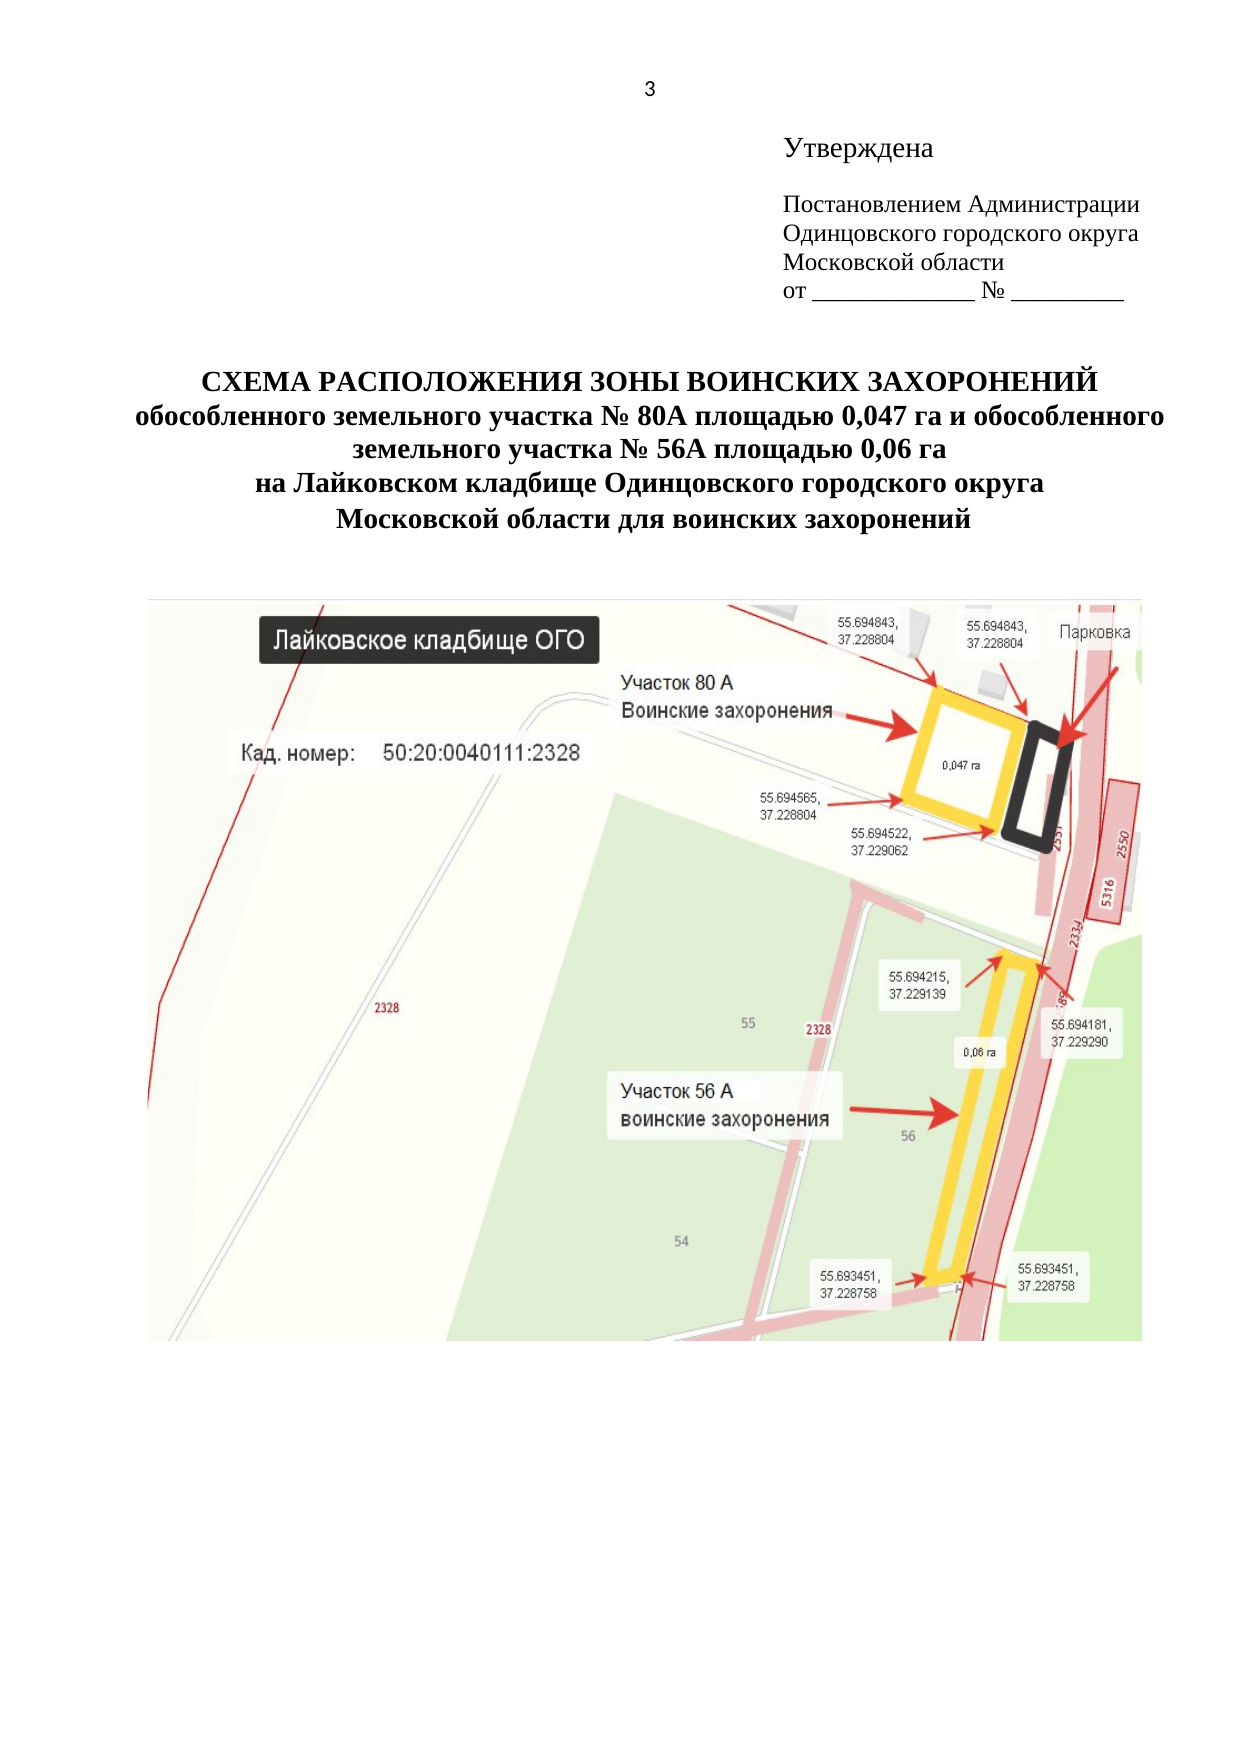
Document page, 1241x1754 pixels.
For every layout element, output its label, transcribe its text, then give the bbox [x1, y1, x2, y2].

text Постановлением Администрации [133, 189, 1166, 218]
text на Лайковском кладбище Одинцовского городского округа [133, 465, 1166, 498]
picture [147, 599, 1152, 1341]
text СХЕМА РАСПОЛОЖЕНИЯ ЗОНЫ ВОИНСКИХ ЗАХОРОНЕНИЙ [133, 364, 1166, 398]
text Утверждена [133, 130, 1166, 163]
text Московской области для воинских захоронений [133, 501, 1166, 534]
text Одинцовского городского округа [133, 218, 1166, 247]
text Московской области [133, 247, 1166, 276]
text обособленного земельного участка № 80А площадью 0,047 га и обособленного земельного участка № 56А площадью 0,06 га [133, 398, 1166, 465]
text от _____________ № _________ [133, 276, 1166, 304]
